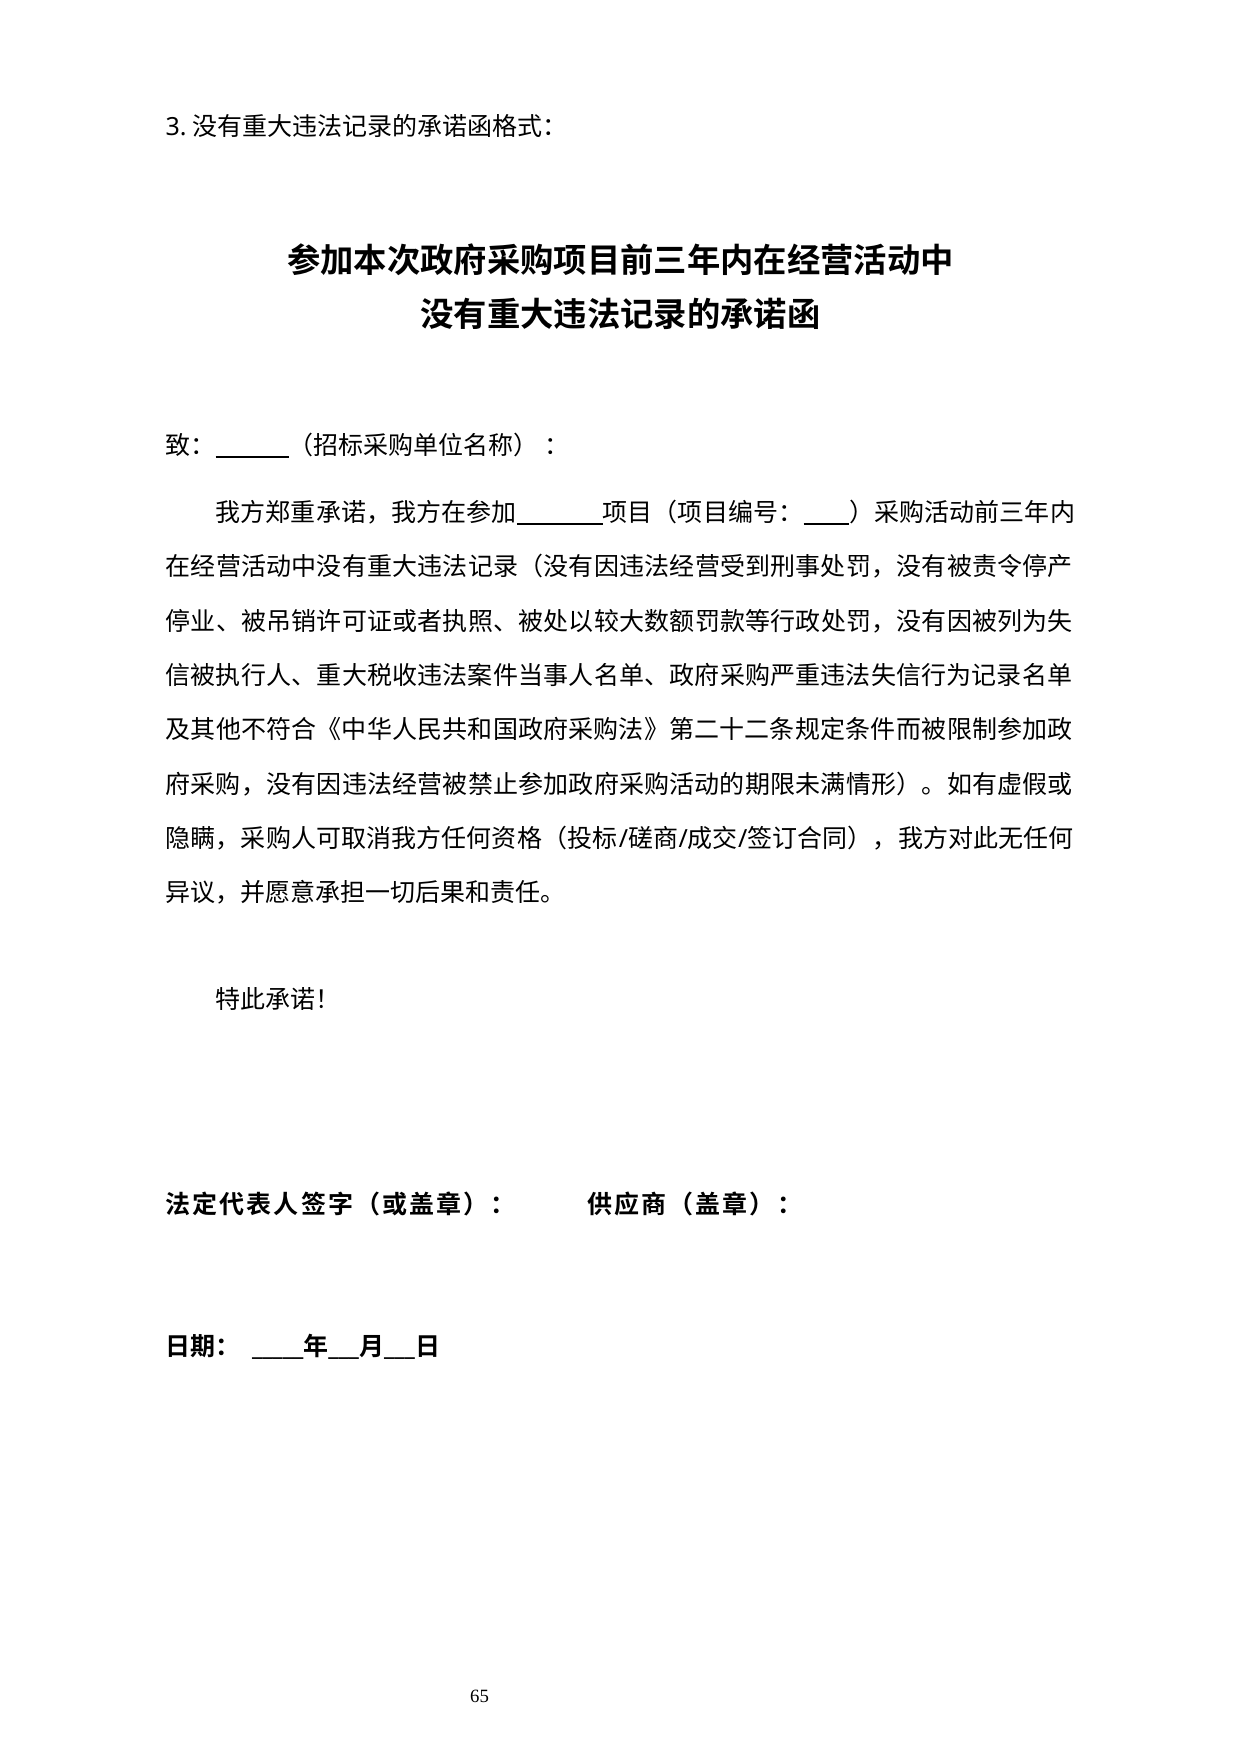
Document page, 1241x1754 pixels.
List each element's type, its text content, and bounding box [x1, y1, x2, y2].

text 特此承诺！ [165, 979, 1075, 1015]
text 致： （招标采购单位名称） ： [165, 425, 1075, 462]
text 没有重大违法记录的承诺函 [165, 283, 1075, 337]
text 日期： _____年___月___日 [165, 1327, 1075, 1363]
text 法定代表人签字（或盖章）： 供应商（盖章）： [165, 1185, 1075, 1221]
text 3. 没有重大违法记录的承诺函格式： [165, 106, 1075, 143]
text 我方郑重承诺，我方在参加 项目（项目编号： ）采购活动前三年内，在经营活动中没有重大违法记录（没有因违法经营受到刑事处罚，没有被责令停产停业、被吊销许可证或者执照、被处以较大数额罚款等行政处罚，没有因被列为失信被执行人、重大税收违法案件当事人名单、政府采购严重违法失信行为记录名单及其他不符合《中华人民共和国政府采购法》第二十二条规定条件而被限制参加政府采购，没有因违法经营被禁止参加政府采购活动的期限未满情形）。如有虚假或隐瞒，采购人可取消我方任何资格（投标/磋商/成交/签订合同），我方对此无任何异议，并愿意承担一切后果和责任。 [165, 492, 1075, 909]
text 参加本次政府采购项目前三年内在经营活动中 [165, 229, 1075, 283]
